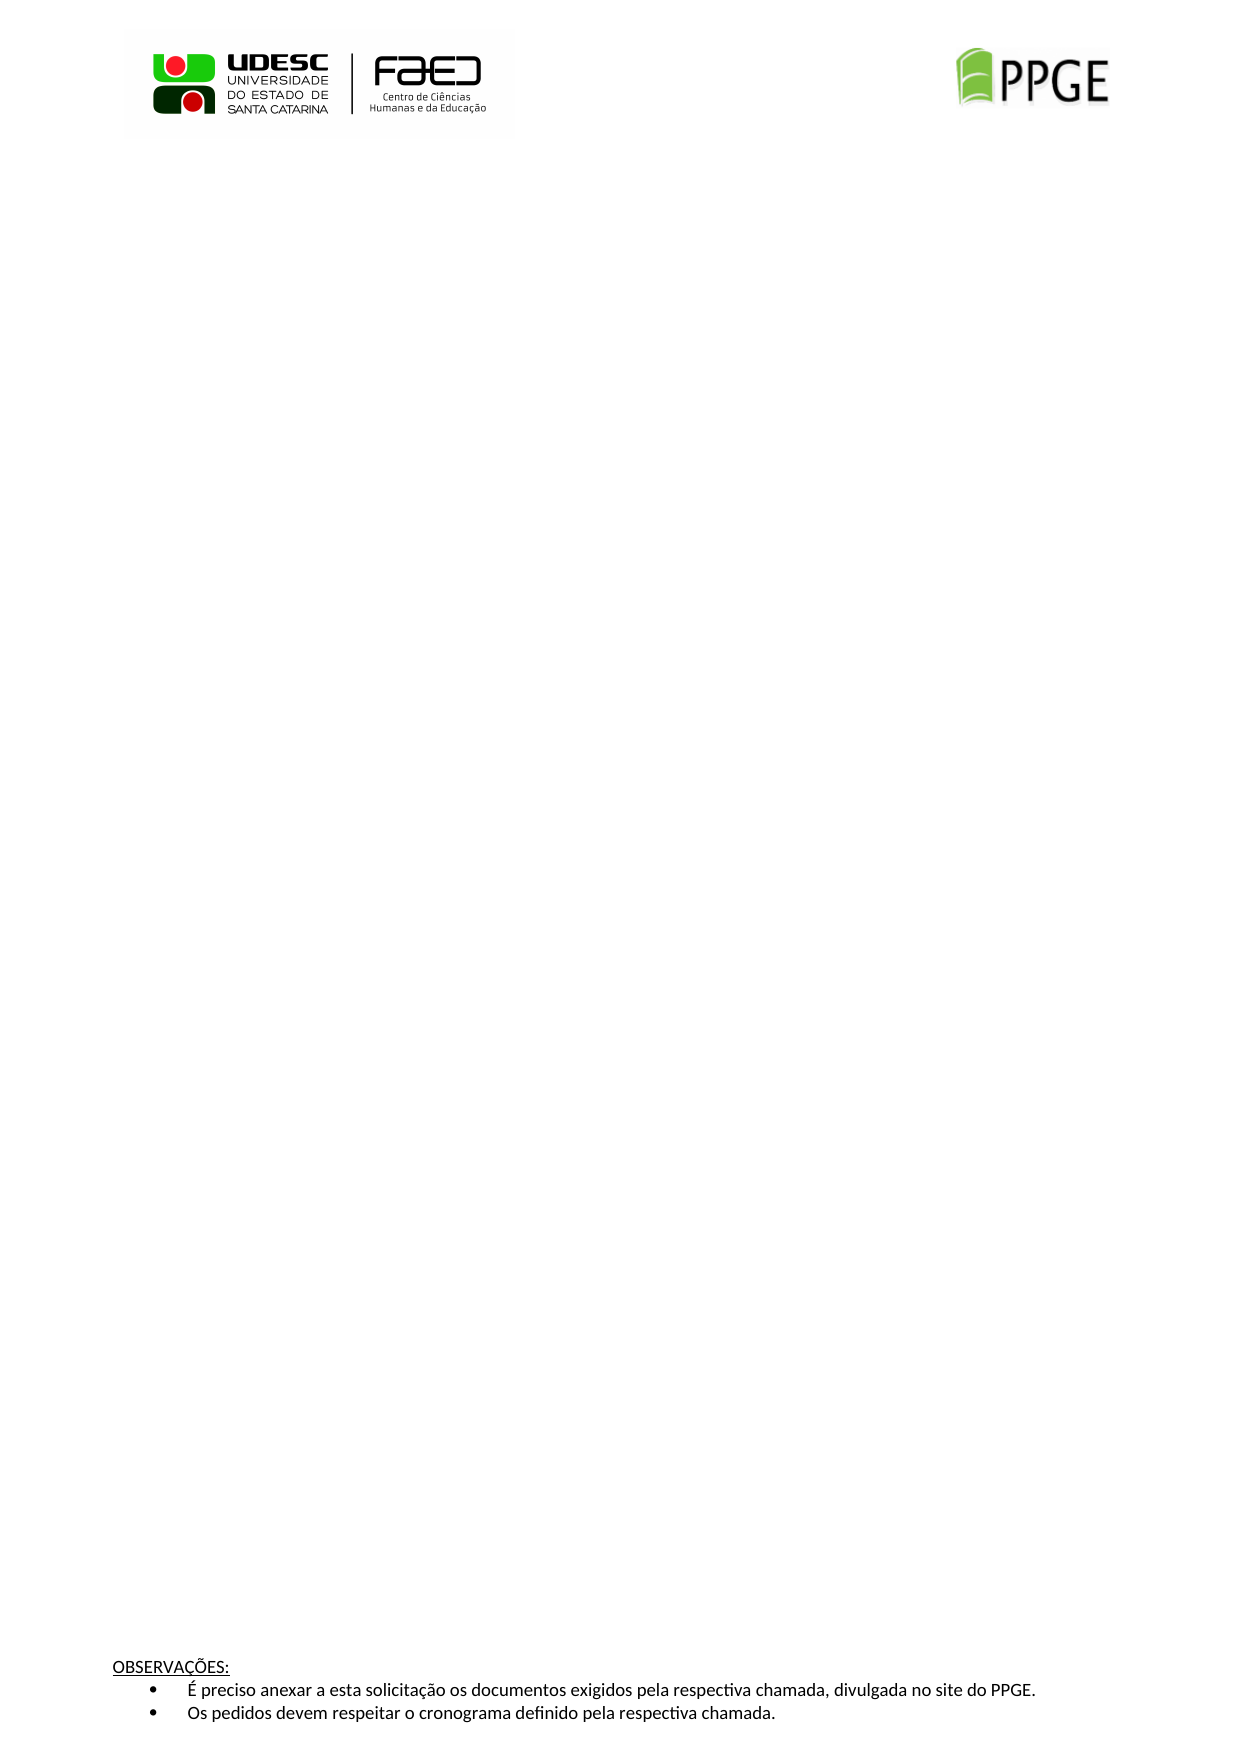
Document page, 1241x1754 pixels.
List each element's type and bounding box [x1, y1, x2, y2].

picture [123, 29, 516, 139]
